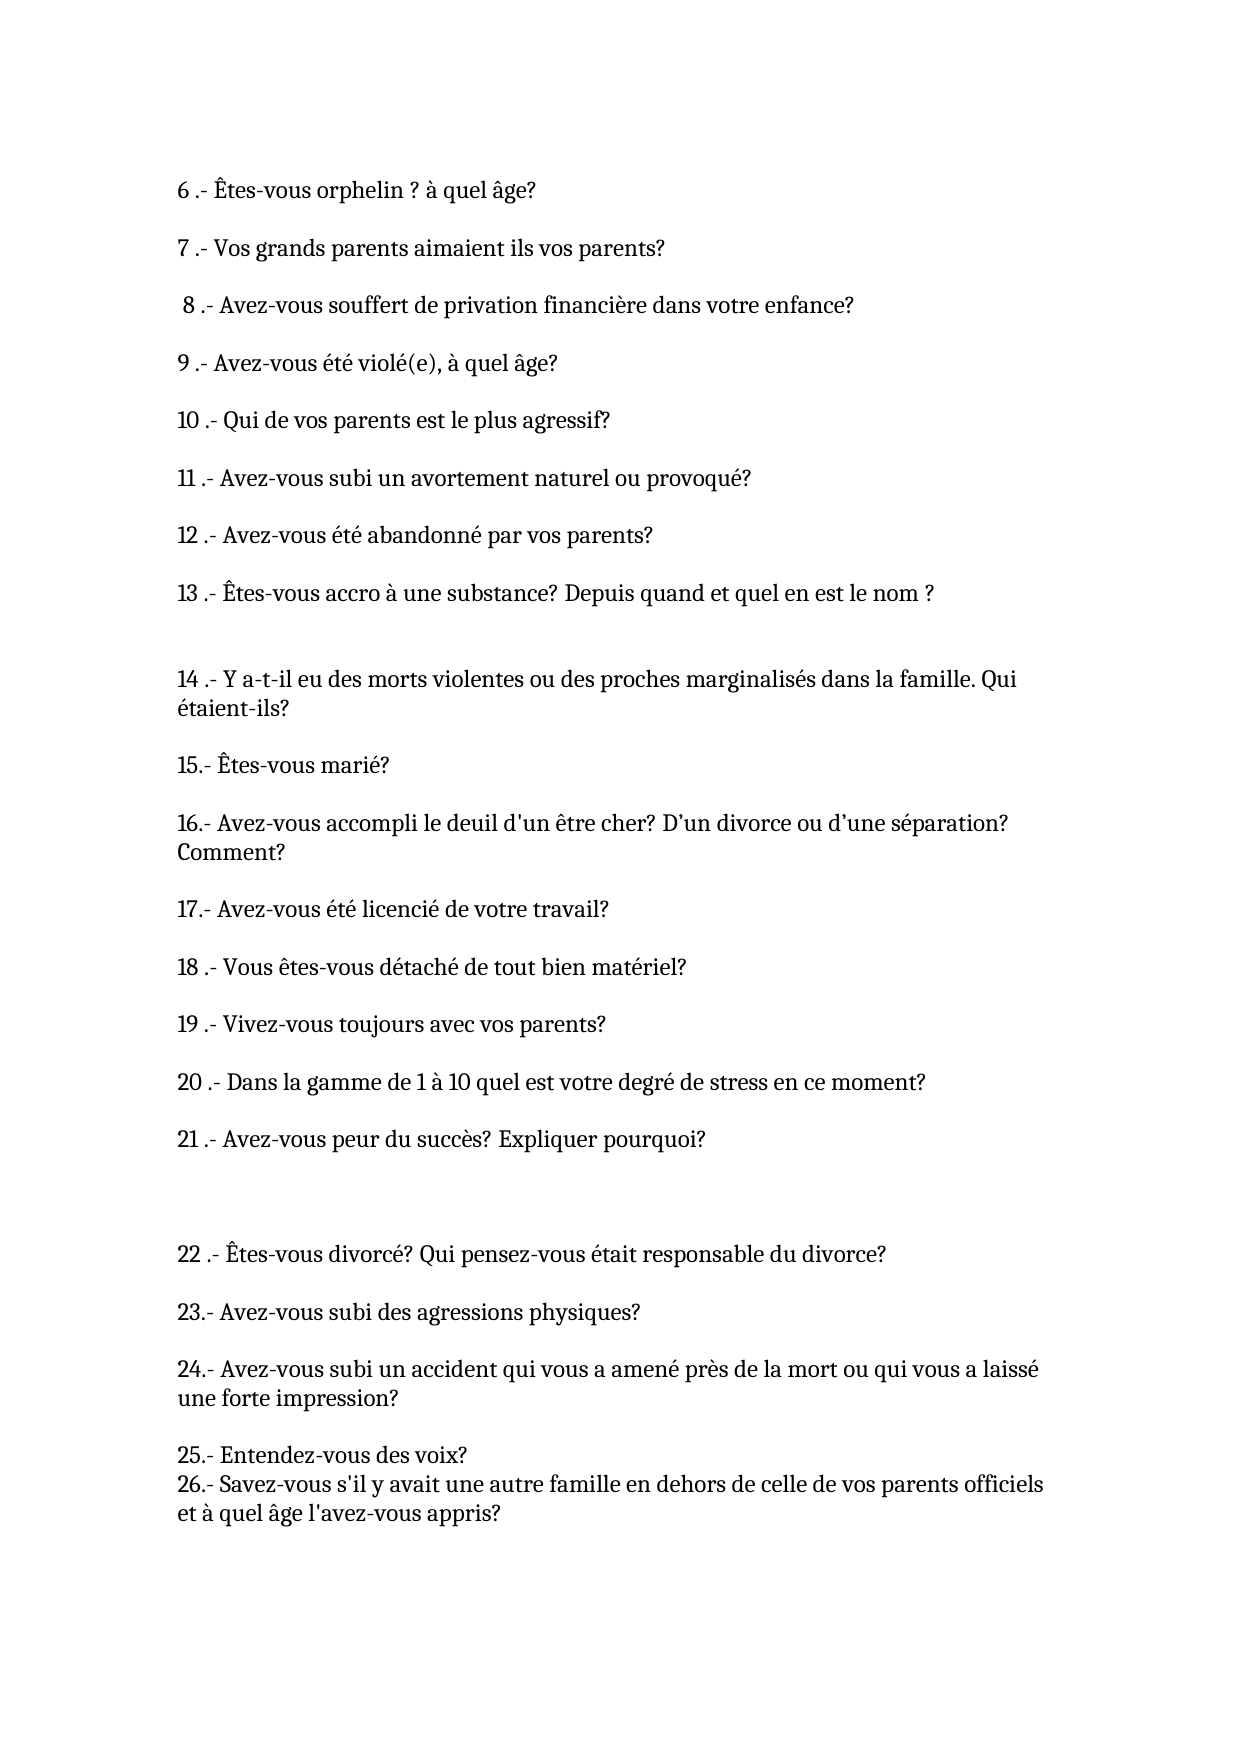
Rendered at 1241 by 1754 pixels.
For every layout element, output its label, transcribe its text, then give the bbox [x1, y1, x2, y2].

text 10 .- Qui de vos parents est le plus agressif? [177, 406, 1063, 435]
text 17.- Avez-vous été licencié de votre travail? [177, 895, 1063, 924]
text 18 .- Vous êtes-vous détaché de tout bien matériel? [177, 953, 1063, 981]
text 7 .- Vos grands parents aimaient ils vos parents? [177, 234, 1063, 263]
text 8 .- Avez-vous souffert de privation financière dans votre enfance? [177, 291, 1063, 320]
text 9 .- Avez-vous été violé(e), à quel âge? [177, 349, 1063, 378]
text 13 .- Êtes-vous accro à une substance? Depuis quand et quel en est le nom ? [177, 579, 1063, 608]
text 21 .- Avez-vous peur du succès? Expliquer pourquoi? [177, 1125, 1063, 1154]
text 26.- Savez-vous s'il y avait une autre famille en dehors de celle de vos parents officiels et à quel âge l'avez-vous appris? [177, 1470, 1063, 1528]
text 14 .- Y a-t-il eu des morts violentes ou des proches marginalisés dans la famille. Qui étaient-ils? [177, 665, 1063, 723]
text 23.- Avez-vous subi des agressions physiques? [177, 1298, 1063, 1326]
text 15.- Êtes-vous marié? [177, 751, 1063, 780]
text 19 .- Vivez-vous toujours avec vos parents? [177, 1010, 1063, 1039]
text 11 .- Avez-vous subi un avortement naturel ou provoqué? [177, 464, 1063, 493]
text 22 .- Êtes-vous divorcé? Qui pensez-vous était responsable du divorce? [177, 1240, 1063, 1269]
text 25.- Entendez-vous des voix? [177, 1441, 1063, 1470]
text 16.- Avez-vous accompli le deuil d'un être cher? D’un divorce ou d’une séparation? Comment? [177, 809, 1063, 866]
text 12 .- Avez-vous été abandonné par vos parents? [177, 521, 1063, 550]
text 20 .- Dans la gamme de 1 à 10 quel est votre degré de stress en ce moment? [177, 1068, 1063, 1096]
text 6 .- Êtes-vous orphelin ? à quel âge? [177, 176, 1063, 205]
text 24.- Avez-vous subi un accident qui vous a amené près de la mort ou qui vous a laissé une forte impression? [177, 1355, 1063, 1413]
